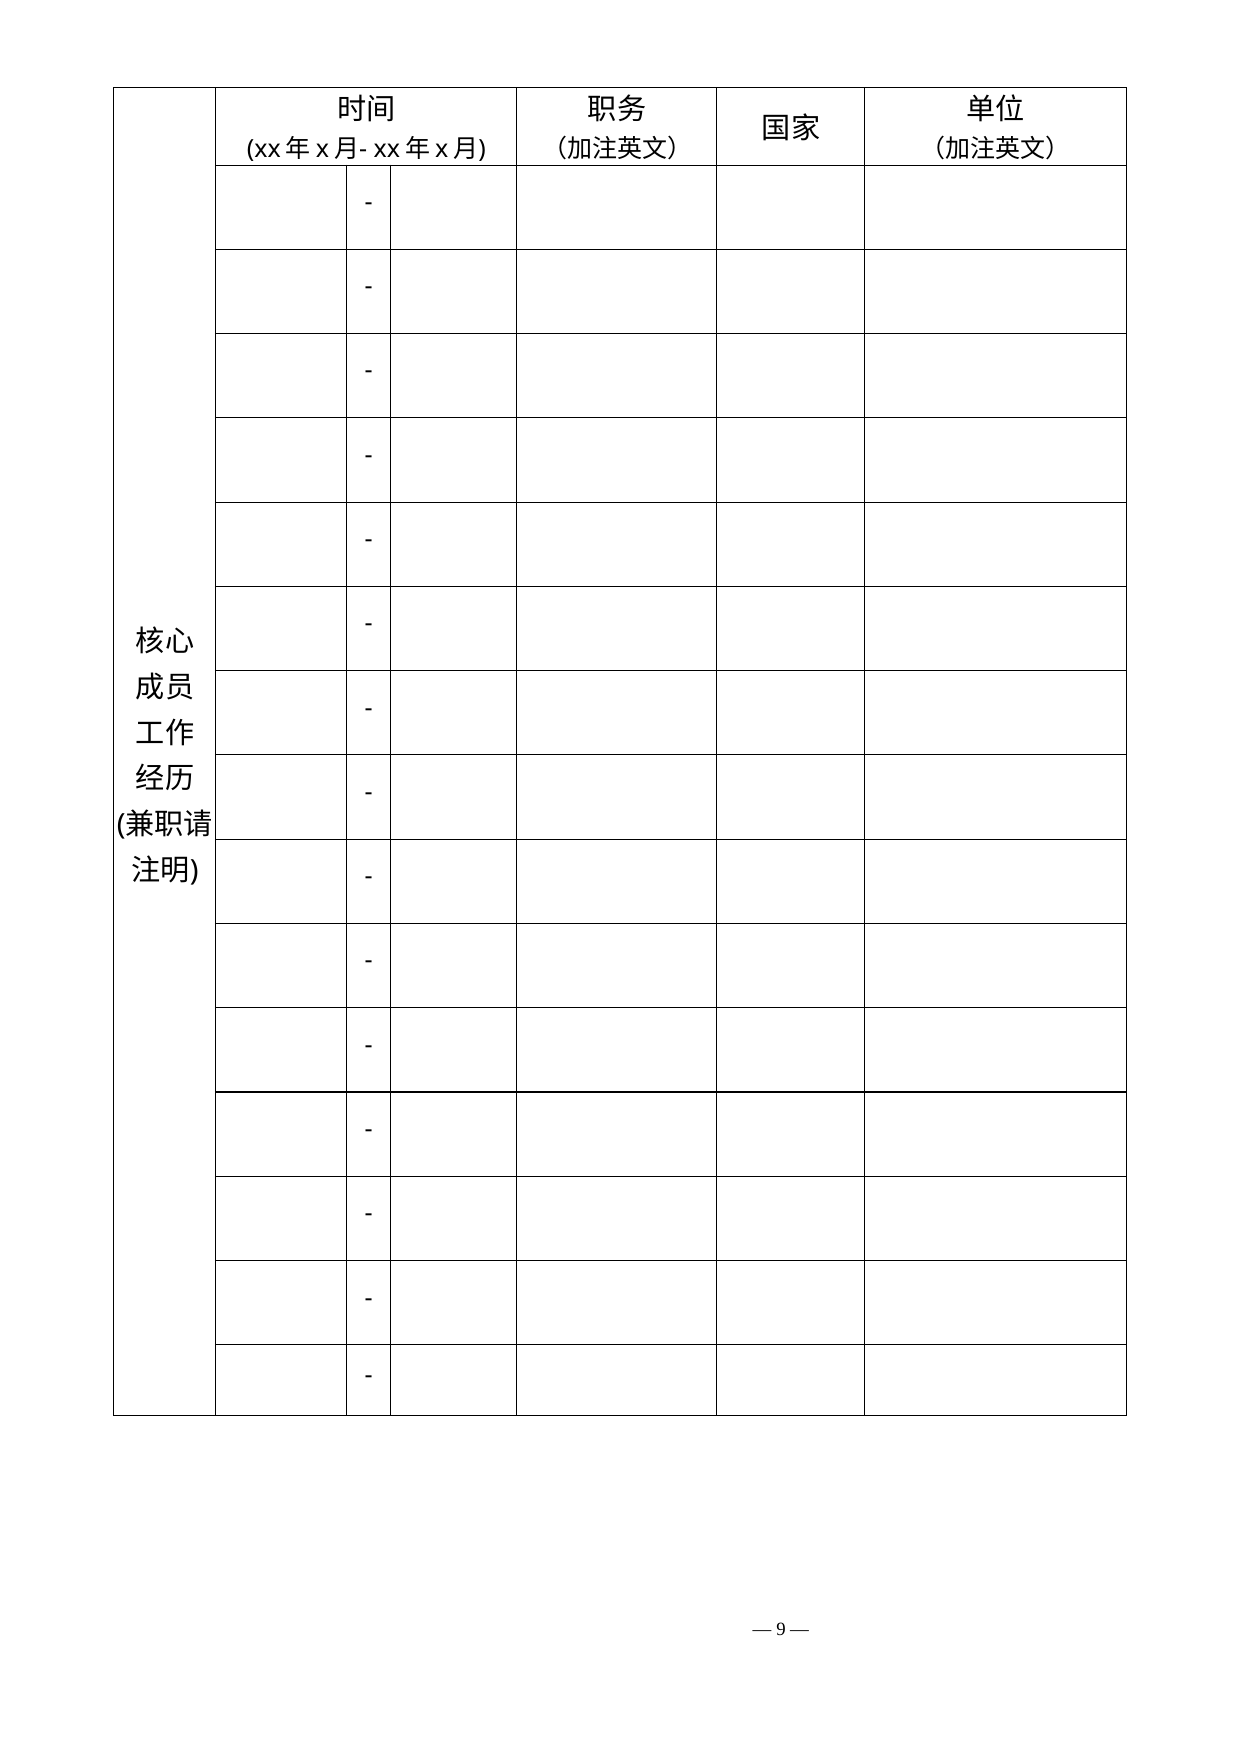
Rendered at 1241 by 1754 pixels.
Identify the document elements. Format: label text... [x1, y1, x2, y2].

table_cell [391, 1093, 516, 1176]
table_cell - [347, 166, 390, 249]
table_cell [517, 587, 716, 670]
table_cell [391, 1177, 516, 1260]
table_cell - [347, 1261, 390, 1344]
table_cell [717, 840, 864, 923]
table_cell [216, 924, 346, 1007]
table_cell [865, 503, 1126, 586]
table_cell [865, 418, 1126, 502]
table_cell - [347, 924, 390, 1007]
table_cell - [347, 418, 390, 502]
table_cell [717, 166, 864, 249]
table_cell [865, 840, 1126, 923]
table_cell [216, 671, 346, 754]
table_cell [865, 587, 1126, 670]
table_cell [391, 1008, 516, 1091]
table_header 时间 (xx年x月- xx年x月) [216, 88, 516, 164]
table_cell [865, 1177, 1126, 1260]
table_header 国家 [717, 88, 864, 164]
table_cell [717, 1177, 864, 1260]
table_cell [517, 1345, 716, 1415]
table_cell [391, 503, 516, 586]
table_cell [216, 1177, 346, 1260]
table_cell [865, 334, 1126, 417]
table_cell [216, 166, 346, 249]
table_cell [517, 418, 716, 502]
table_cell [391, 755, 516, 839]
table_cell [717, 1008, 864, 1091]
table_cell [517, 250, 716, 333]
table_cell [391, 166, 516, 249]
table_cell [216, 1345, 346, 1415]
table_cell - [347, 1008, 390, 1091]
table_cell [216, 250, 346, 333]
table_cell [391, 840, 516, 923]
table_cell [216, 1008, 346, 1091]
table_cell [391, 671, 516, 754]
table_header 单位 （加注英文） [865, 88, 1126, 164]
table_cell [865, 1008, 1126, 1091]
table_cell [216, 840, 346, 923]
table_cell - [347, 1177, 390, 1260]
table_cell - [347, 250, 390, 333]
table_cell [865, 755, 1126, 839]
table_cell [717, 418, 864, 502]
table_cell [865, 1093, 1126, 1176]
table_cell [717, 924, 864, 1007]
table_cell [717, 334, 864, 417]
table_cell - [347, 755, 390, 839]
table_cell [717, 755, 864, 839]
table_cell [717, 250, 864, 333]
table_cell - [347, 587, 390, 670]
table_cell [865, 1261, 1126, 1344]
table_cell [216, 587, 346, 670]
table_cell [865, 250, 1126, 333]
table_cell [865, 924, 1126, 1007]
table_cell [216, 1261, 346, 1344]
table_cell [517, 755, 716, 839]
table_cell [517, 334, 716, 417]
table_cell [865, 671, 1126, 754]
table_cell [391, 334, 516, 417]
table_cell [517, 503, 716, 586]
table_cell - [347, 840, 390, 923]
table_cell [517, 166, 716, 249]
table_cell [216, 503, 346, 586]
table_cell [717, 671, 864, 754]
table_cell [391, 924, 516, 1007]
table_cell [717, 1093, 864, 1176]
table_cell [391, 418, 516, 502]
table_cell [517, 1008, 716, 1091]
table_cell [391, 1345, 516, 1415]
table_cell [517, 924, 716, 1007]
table_cell [391, 250, 516, 333]
table_cell [517, 1261, 716, 1344]
table_cell - [347, 1345, 390, 1415]
table_cell - [347, 334, 390, 417]
table_cell [517, 840, 716, 923]
table_cell - [347, 671, 390, 754]
table_cell [517, 671, 716, 754]
table_cell [717, 503, 864, 586]
table_cell - [347, 1093, 390, 1176]
table_cell [517, 1177, 716, 1260]
table_cell [391, 1261, 516, 1344]
table_cell [717, 1345, 864, 1415]
table_cell [865, 166, 1126, 249]
table_cell [391, 587, 516, 670]
table_header 核心 成员 工作 经历 (兼职请注明) [114, 88, 215, 1415]
table_cell [517, 1093, 716, 1176]
table_cell - [347, 503, 390, 586]
table_cell [717, 1261, 864, 1344]
table_header 职务 （加注英文） [517, 88, 716, 164]
table_cell [216, 334, 346, 417]
table_cell [865, 1345, 1126, 1415]
table_cell [216, 418, 346, 502]
table_cell [216, 755, 346, 839]
table_cell [717, 587, 864, 670]
table_cell [216, 1093, 346, 1176]
